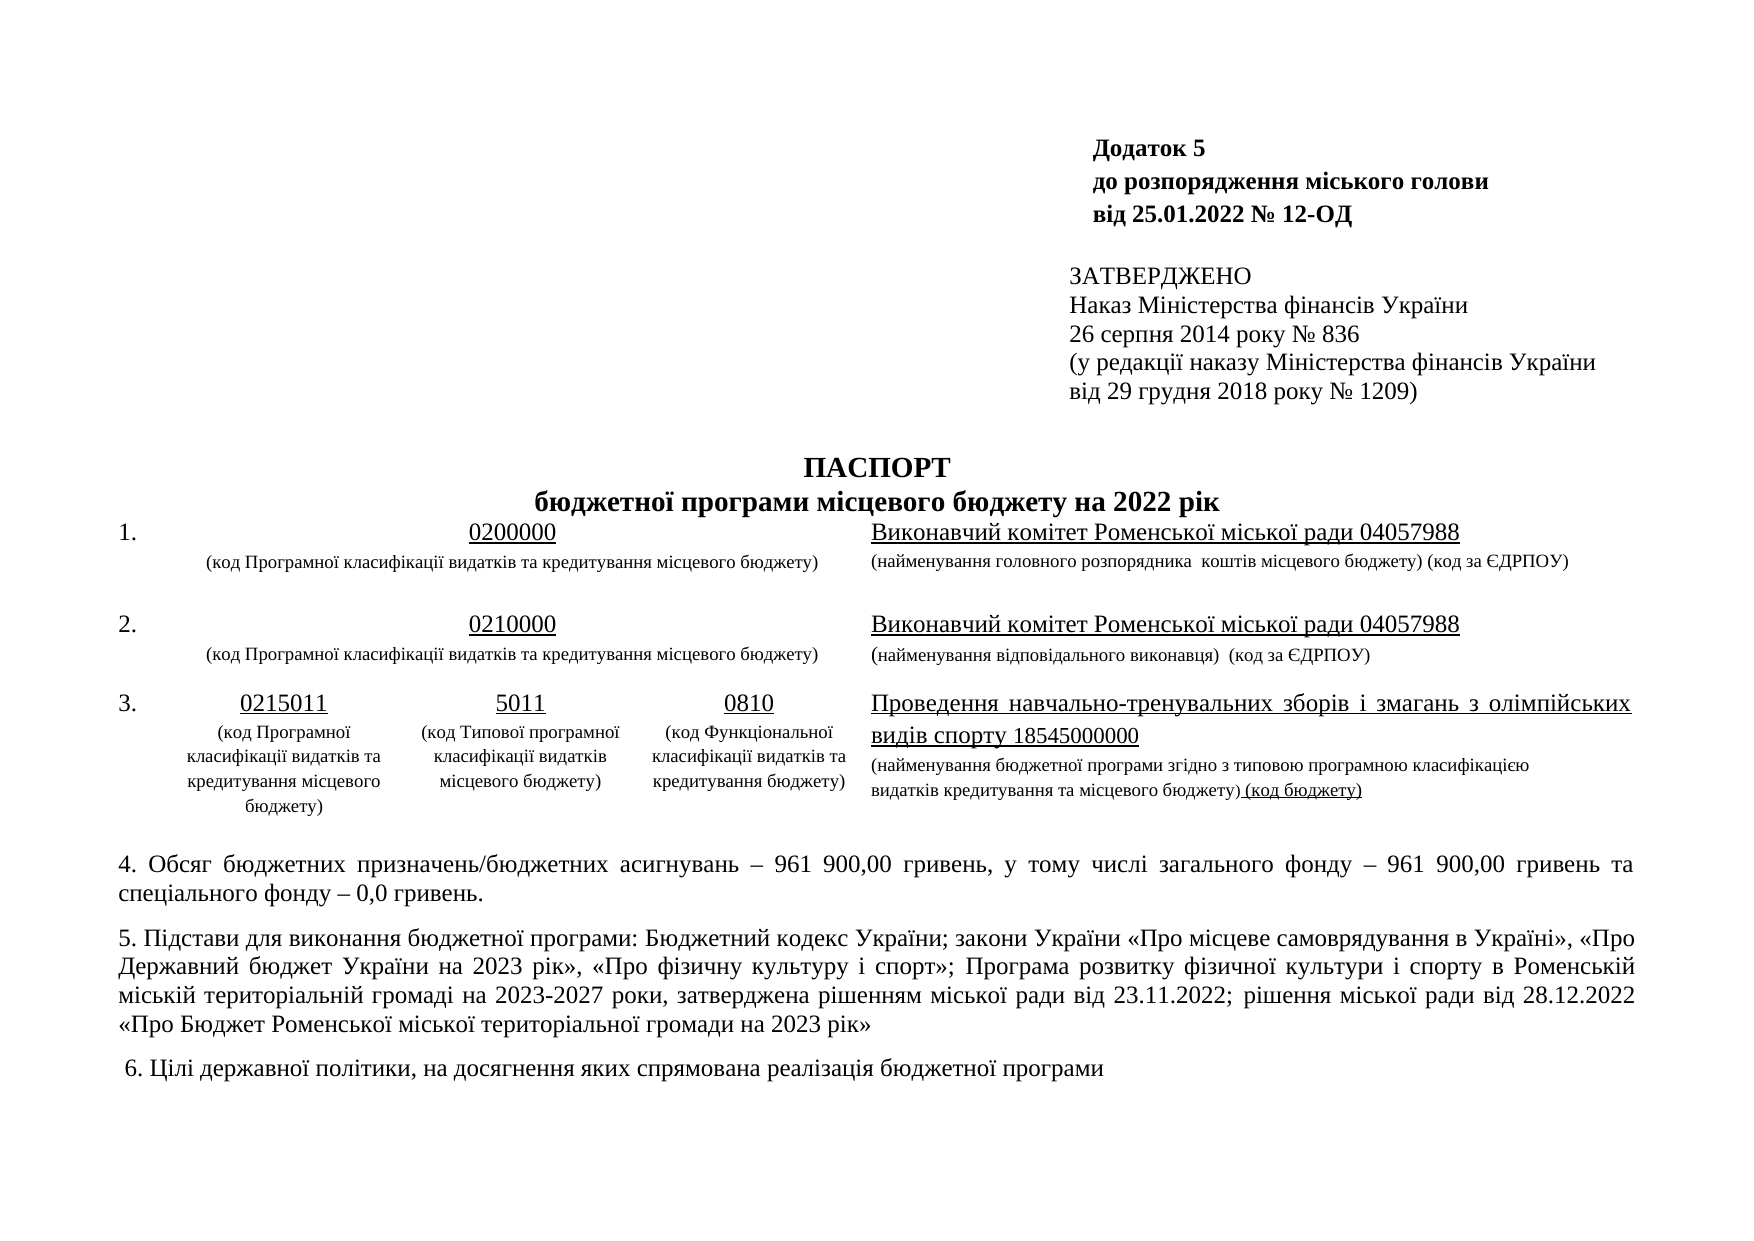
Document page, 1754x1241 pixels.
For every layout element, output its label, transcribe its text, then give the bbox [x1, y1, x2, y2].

subtitle ПАСПОРТ бюджетної програми місцевого бюджету на 2022 рік [118, 450, 1636, 517]
table_header 1. [107, 518, 165, 609]
text від 25.01.2022 № 12-ОД [901, 199, 1636, 228]
table_cell 0215011 (код Програмної класифікації видатків та кредитування місцевого бюджету) [165, 688, 402, 821]
table_cell 5011 (код Типової програмної класифікації видатків місцевого бюджету) [402, 688, 638, 821]
table_cell 2. [107, 609, 165, 688]
text Додаток 5 [901, 133, 1636, 162]
table_cell Виконавчий комітет Роменської міської ради 04057988 (найменування відповідального виконавця) (код за ЄДРПОУ) [860, 609, 1642, 688]
table_cell Проведення навчально-тренувальних зборів і змагань з олімпійських видів спорту 18545000000 (найменування бюджетної програми згідно з типовою програмною класифікацією видатків кредитування та місцевого бюджету) (код бюджету) [860, 688, 1642, 821]
table_cell 0810 (код Функціональної класифікації видатків та кредитування бюджету) [639, 688, 859, 821]
text до розпорядження міського голови [901, 166, 1636, 195]
table_header Виконавчий комітет Роменської міської ради 04057988 (найменування головного розпорядника коштів місцевого бюджету) (код за ЄДРПОУ) [860, 518, 1642, 609]
text 6. Цілі державної політики, на досягнення яких спрямована реалізація бюджетної програми [118, 1053, 1636, 1082]
text 4. Обсяг бюджетних призначень/бюджетних асигнувань – 961 900,00 гривень, у тому числі загального фонду – 961 900,00 гривень та спеціального фонду – 0,0 гривень. [118, 849, 1636, 907]
text 5. Підстави для виконання бюджетної програми: Бюджетний кодекс України; закони України «Про місцеве самоврядування в Україні», «Про Державний бюджет України на 2023 рік», «Про фізичну культуру і спорт»; Програма розвитку фізичної культури і спорту в Роменській міській територіальній громаді на 2023-2027 роки, затверджена рішенням міської ради від 23.11.2022; рішення міської ради від 28.12.2022 «Про Бюджет Роменської міської територіальної громади на 2023 рік» [118, 923, 1636, 1038]
table_header 0200000 (код Програмної класифікації видатків та кредитування місцевого бюджету) [165, 518, 859, 609]
table_header [107, 232, 1624, 405]
table_cell 3. [107, 688, 165, 821]
table_cell 0210000 (код Програмної класифікації видатків та кредитування місцевого бюджету) [165, 609, 859, 688]
